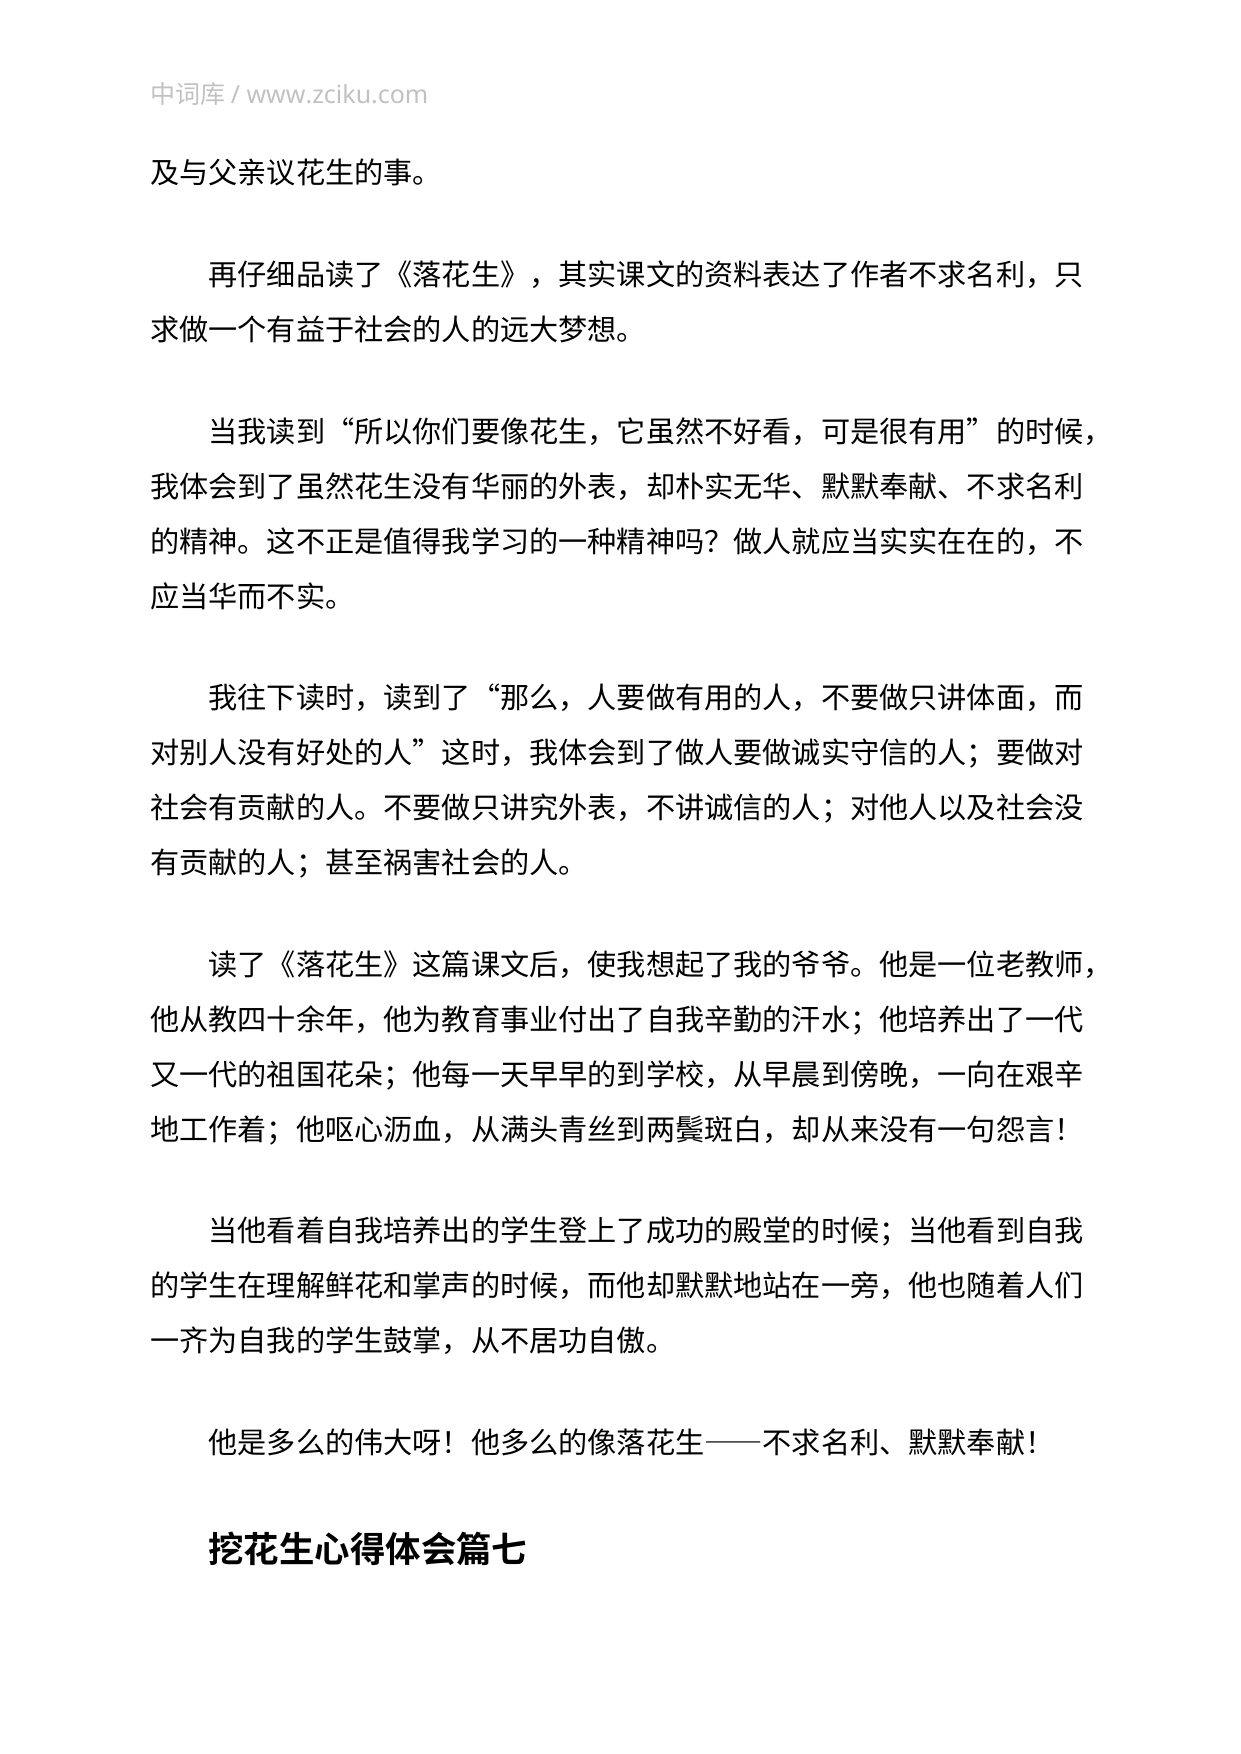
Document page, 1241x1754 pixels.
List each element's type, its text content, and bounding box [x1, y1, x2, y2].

text 当他看着自我培养出的学生登上了成功的殿堂的时候；当他看到自我的学生在理解鲜花和掌声的时候，而他却默默地站在一旁，他也随着人们一齐为自我的学生鼓掌，从不居功自傲。 [150, 1208, 1090, 1360]
text 挖花生心得体会篇七 [150, 1521, 1090, 1572]
text 当我读到“所以你们要像花生，它虽然不好看，可是很有用”的时候，我体会到了虽然花生没有华丽的外表，却朴实无华、默默奉献、不求名利的精神。这不正是值得我学习的一种精神吗？做人就应当实实在在的，不应当华而不实。 [150, 408, 1090, 615]
text 读了《落花生》这篇课文后，使我想起了我的爷爷。他是一位老教师，他从教四十余年，他为教育事业付出了自我辛勤的汗水；他培养出了一代又一代的祖国花朵；他每一天早早的到学校，从早晨到傍晚，一向在艰辛地工作着；他呕心沥血，从满头青丝到两鬓斑白，却从来没有一句怨言！ [150, 941, 1090, 1148]
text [150, 150, 1090, 192]
text 再仔细品读了《落花生》，其实课文的资料表达了作者不求名利，只求做一个有益于社会的人的远大梦想。 [150, 252, 1090, 349]
text 他是多么的伟大呀！他多么的像落花生——不求名利、默默奉献！ [150, 1419, 1090, 1462]
text 我往下读时，读到了“那么，人要做有用的人，不要做只讲体面，而对别人没有好处的人”这时，我体会到了做人要做诚实守信的人；要做对社会有贡献的人。不要做只讲究外表，不讲诚信的人；对他人以及社会没有贡献的人；甚至祸害社会的人。 [150, 675, 1090, 882]
